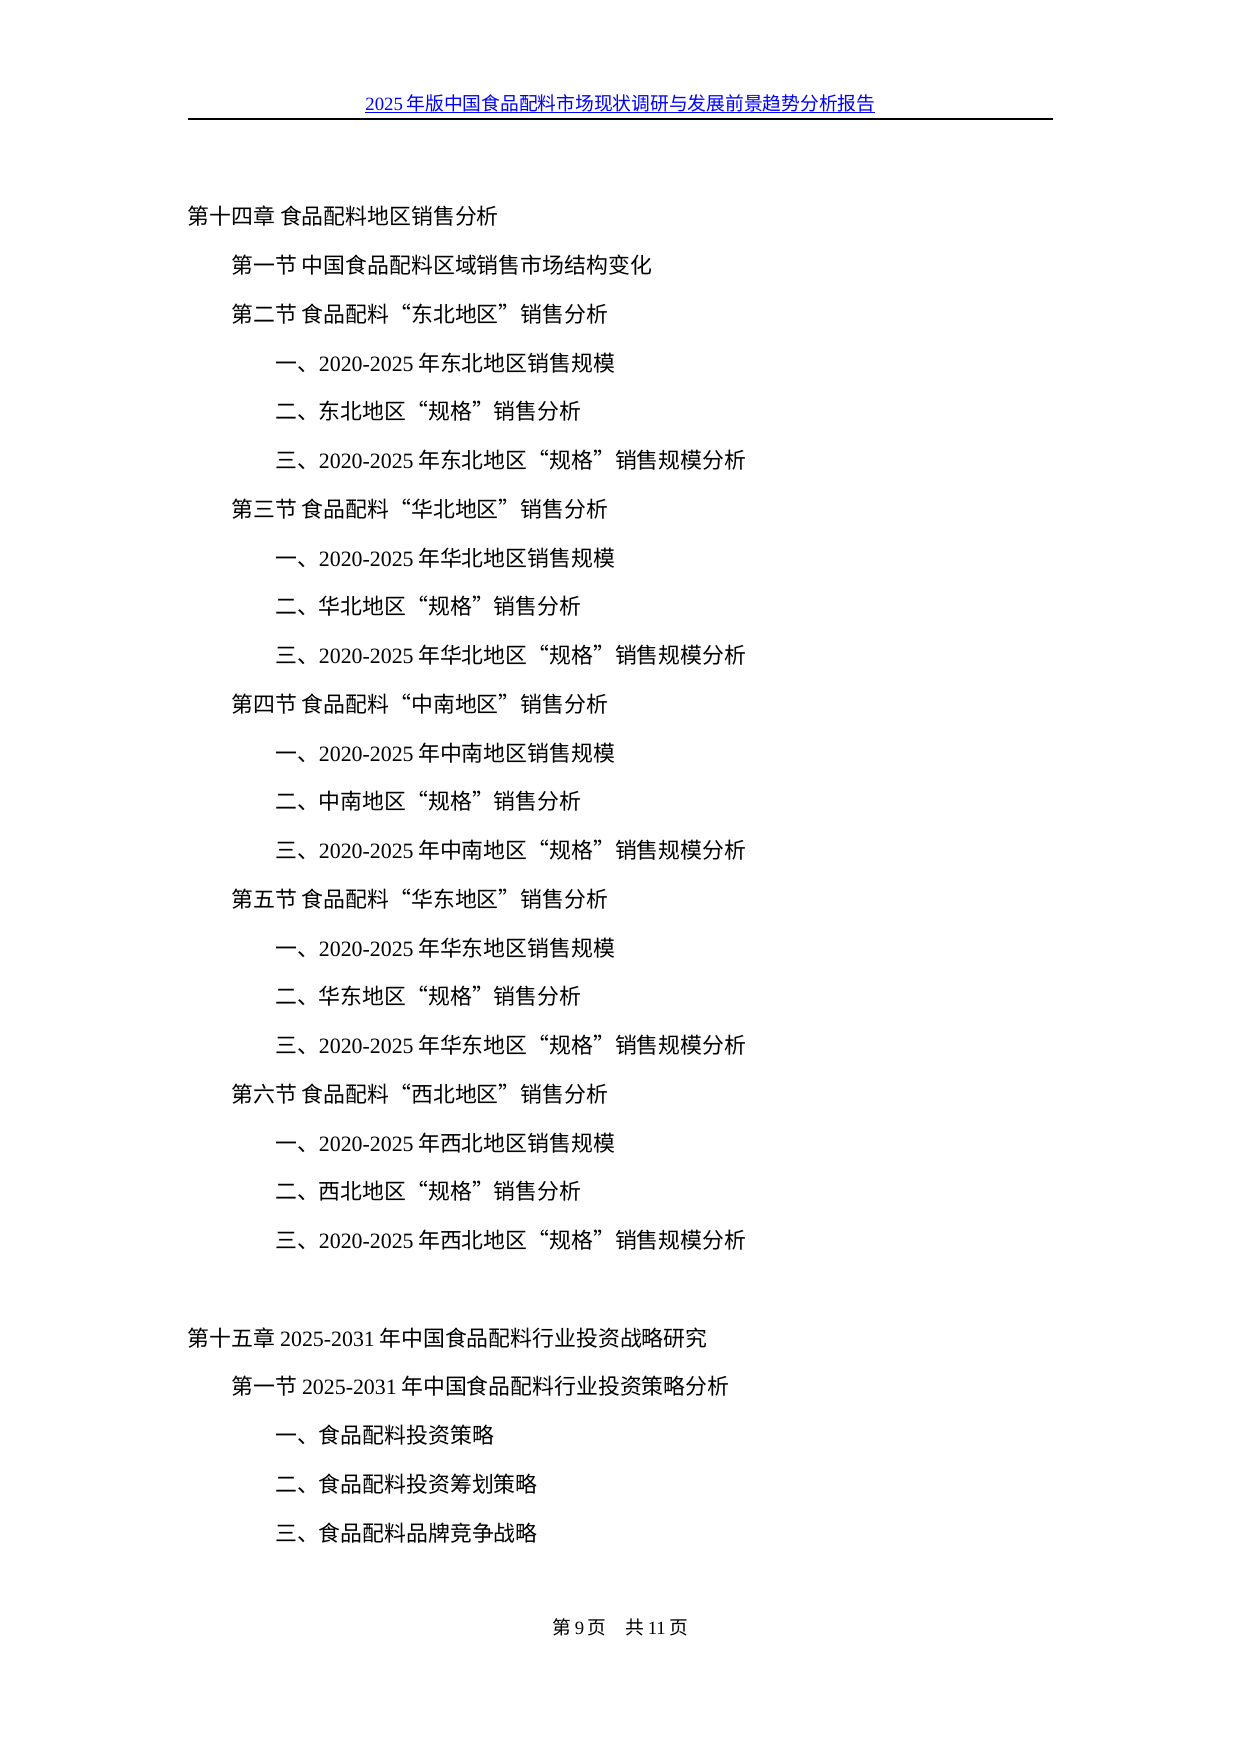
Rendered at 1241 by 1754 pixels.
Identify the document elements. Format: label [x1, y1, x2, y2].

text [187, 150, 1053, 1548]
